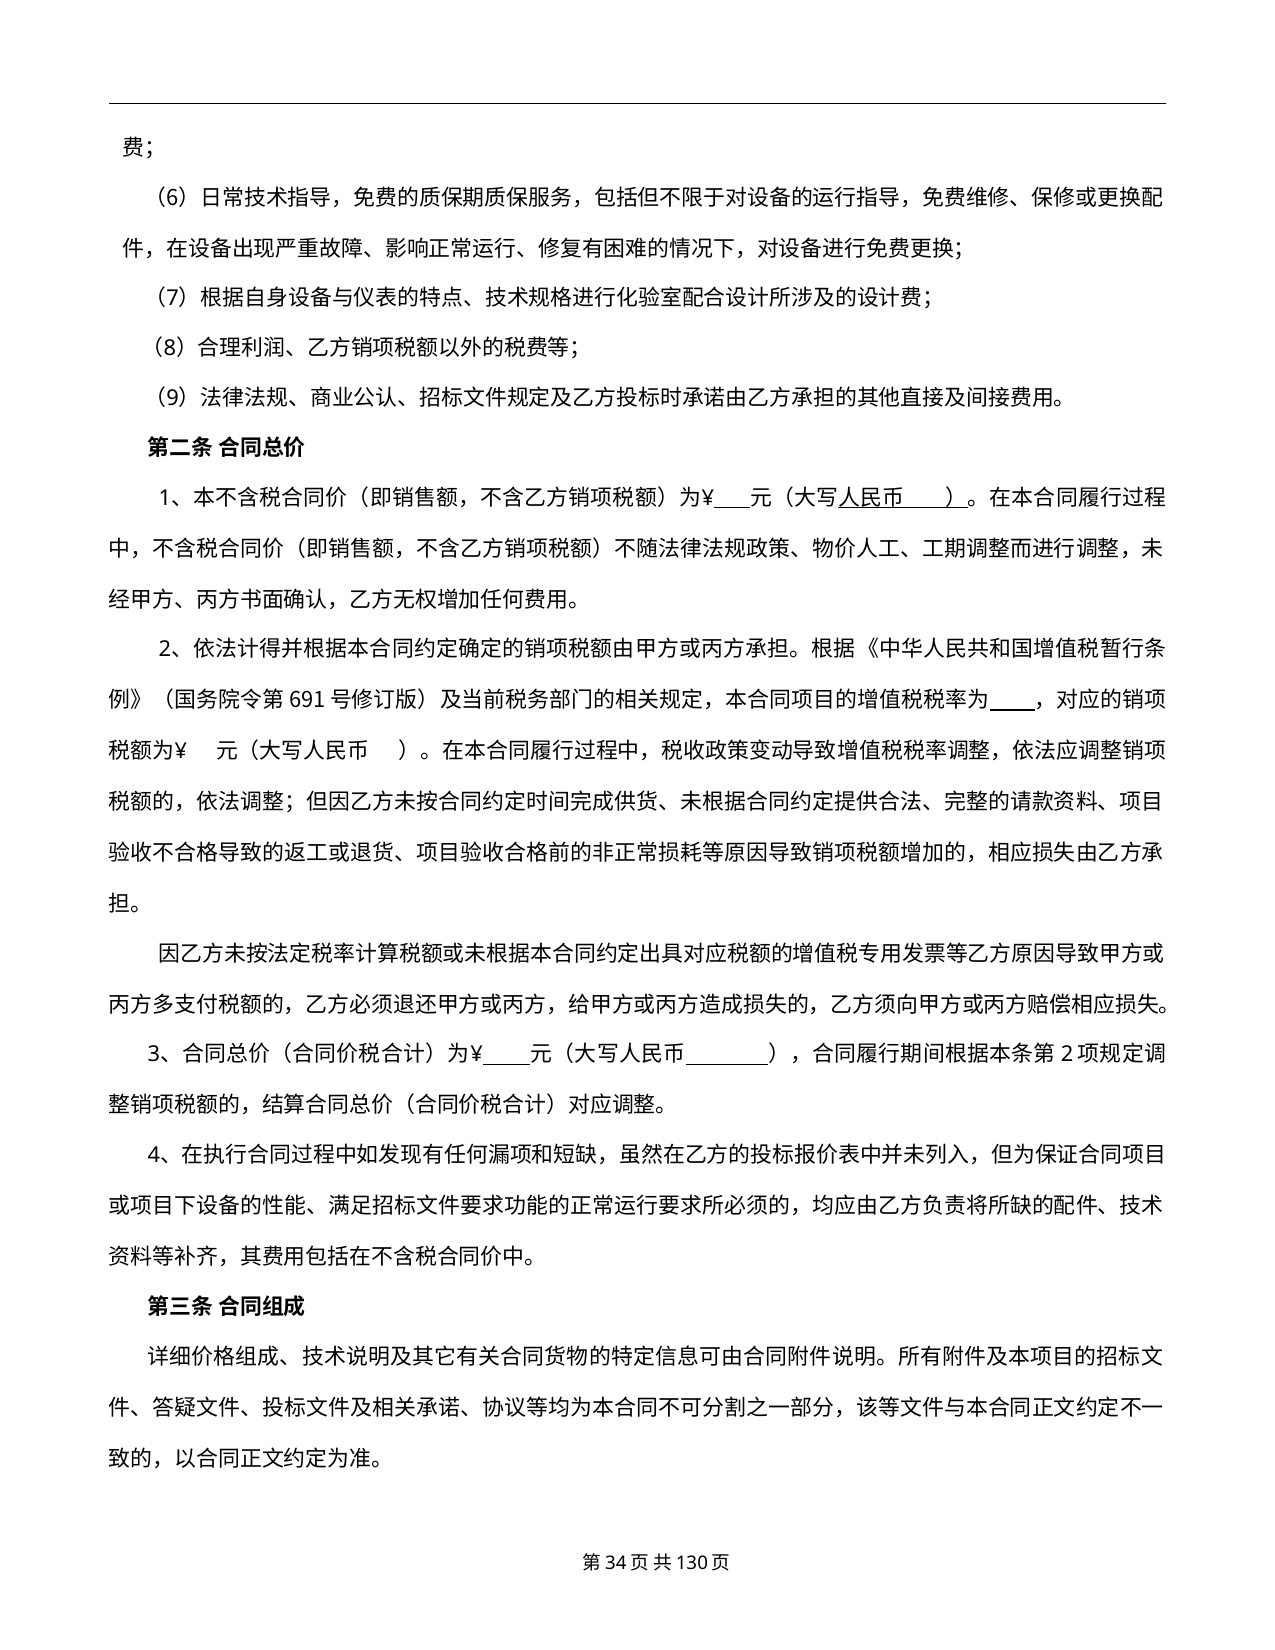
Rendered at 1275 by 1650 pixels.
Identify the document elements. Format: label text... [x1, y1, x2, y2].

text （9）法律法规、商业公认、招标文件规定及乙方投标时承诺由乙方承担的其他直接及间接费用。 [122, 379, 1166, 413]
text （8）合理利润、乙方销项税额以外的税费等； [141, 329, 1166, 363]
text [122, 129, 1166, 163]
text （7）根据自身设备与仪表的特点、技术规格进行化验室配合设计所涉及的设计费； [122, 279, 1166, 313]
text 第二条 合同总价 [109, 429, 1166, 463]
text 3、合同总价（合同价税合计）为¥ 元（大写人民币 ），合同履行期间根据本条第2项规定调整销项税额的，结算合同总价（合同价税合计）对应调整。 [109, 1035, 1166, 1120]
text 4、在执行合同过程中如发现有任何漏项和短缺，虽然在乙方的投标报价表中并未列入，但为保证合同项目或项目下设备的性能、满足招标文件要求功能的正常运行要求所必须的，均应由乙方负责将所缺的配件、技术资料等补齐，其费用包括在不含税合同价中。 [109, 1136, 1166, 1272]
text 详细价格组成、技术说明及其它有关合同货物的特定信息可由合同附件说明。所有附件及本项目的招标文件、答疑文件、投标文件及相关承诺、协议等均为本合同不可分割之一部分，该等文件与本合同正文约定不一致的，以合同正文约定为准。 [109, 1338, 1166, 1473]
text 2、依法计得并根据本合同约定确定的销项税额由甲方或丙方承担。根据《中华人民共和国增值税暂行条例》（国务院令第691号修订版）及当前税务部门的相关规定，本合同项目的增值税税率为 ，对应的销项税额为¥ 元（大写人民币 ）。在本合同履行过程中，税收政策变动导致增值税税率调整，依法应调整销项税额的，依法调整；但因乙方未按合同约定时间完成供货、未根据合同约定提供合法、完整的请款资料、项目验收不合格导致的返工或退货、项目验收合格前的非正常损耗等原因导致销项税额增加的，相应损失由乙方承担。 [109, 630, 1166, 919]
text 第三条 合同组成 [109, 1288, 1166, 1322]
text 1、本不含税合同价（即销售额，不含乙方销项税额）为¥ 元（大写人民币 ）。在本合同履行过程中，不含税合同价（即销售额，不含乙方销项税额）不随法律法规政策、物价人工、工期调整而进行调整，未经甲方、丙方书面确认，乙方无权增加任何费用。 [109, 478, 1166, 614]
text 因乙方未按法定税率计算税额或未根据本合同约定出具对应税额的增值税专用发票等乙方原因导致甲方或丙方多支付税额的，乙方必须退还甲方或丙方，给甲方或丙方造成损失的，乙方须向甲方或丙方赔偿相应损失。 [109, 935, 1166, 1019]
text （6）日常技术指导，免费的质保期质保服务，包括但不限于对设备的运行指导，免费维修、保修或更换配件，在设备出现严重故障、影响正常运行、修复有困难的情况下，对设备进行免费更换； [122, 179, 1166, 263]
